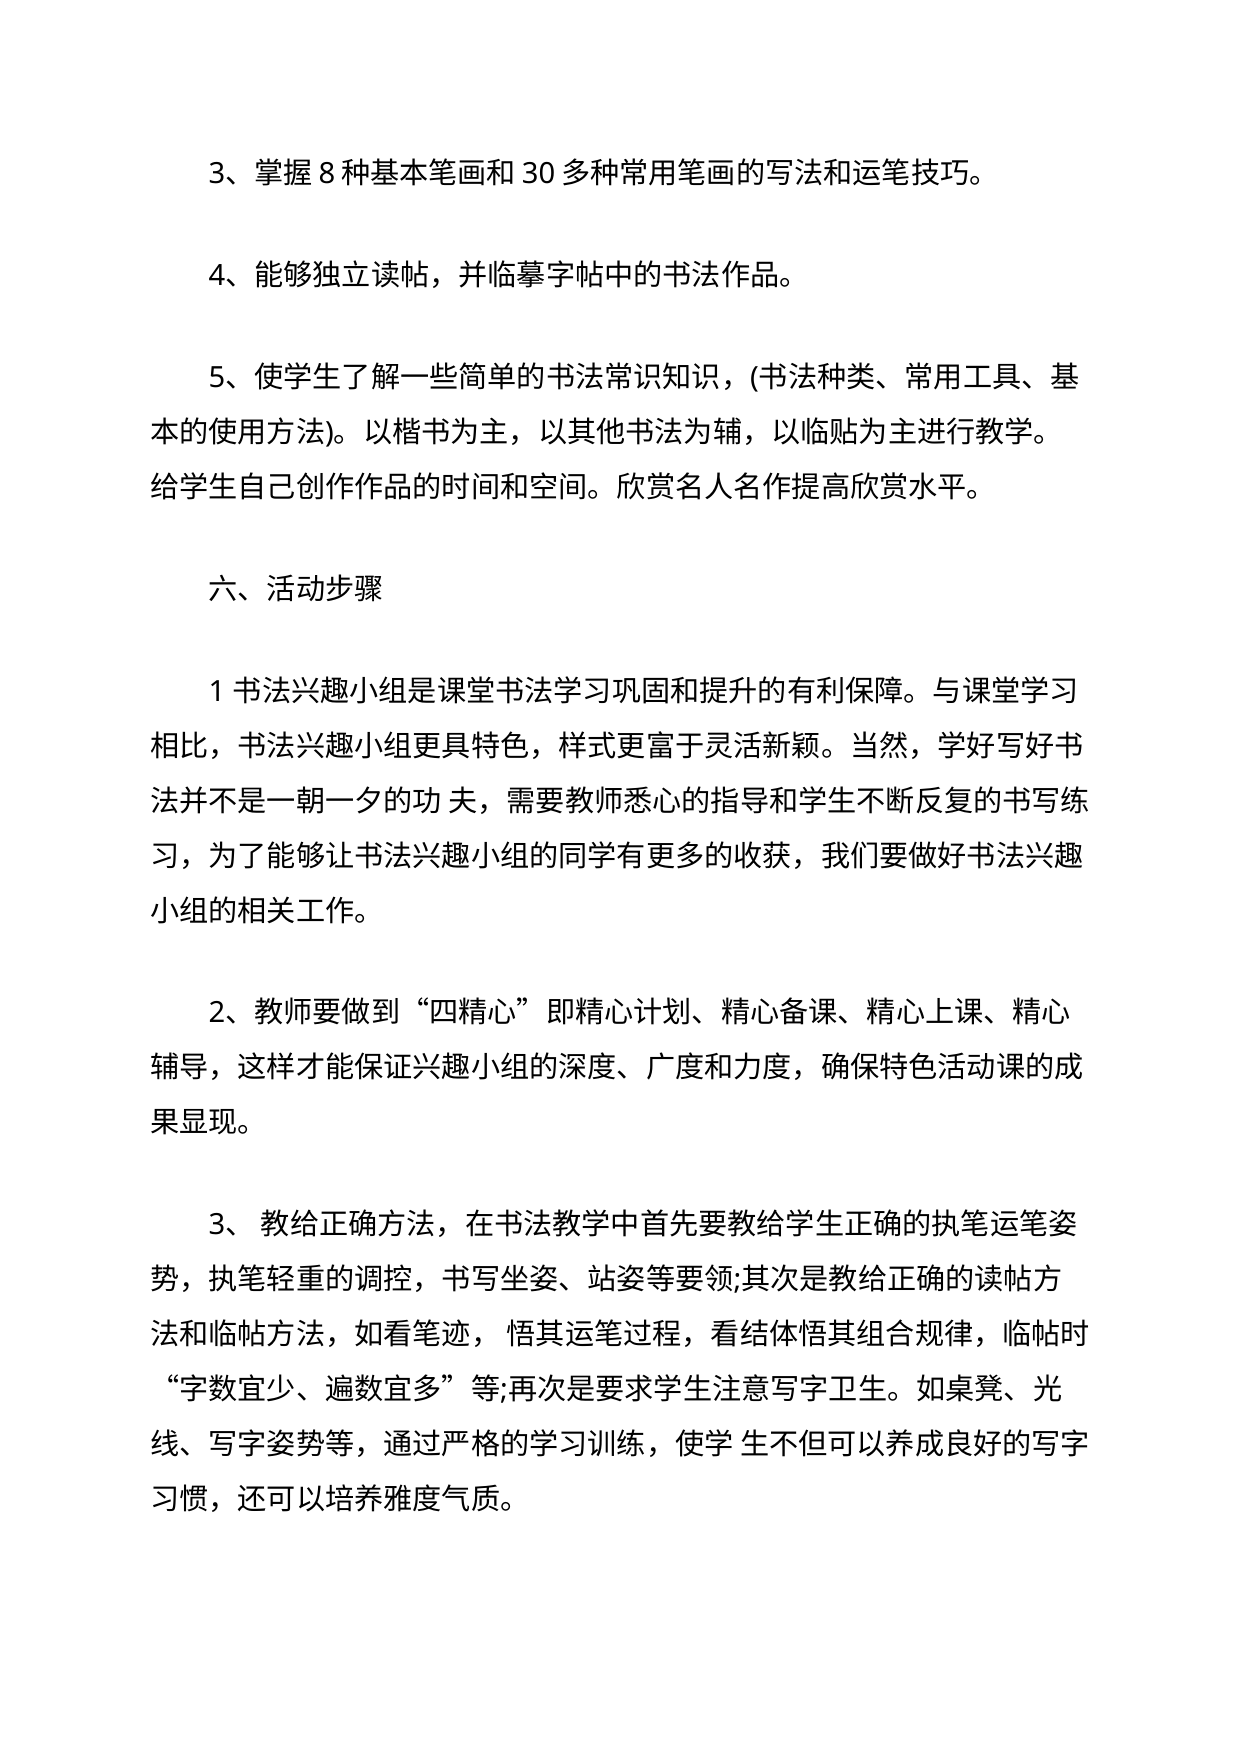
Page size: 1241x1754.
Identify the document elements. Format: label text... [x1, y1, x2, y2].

text 5、使学生了解一些简单的书法常识知识，(书法种类、常用工具、基本的使用方法)。以楷书为主，以其他书法为辅，以临贴为主进行教学。给学生自己创作作品的时间和空间。欣赏名人名作提高欣赏水平。 [150, 354, 1090, 506]
text 4、能够独立读帖，并临摹字帖中的书法作品。 [150, 252, 1090, 294]
text 六、活动步骤 [150, 566, 1090, 608]
text 3、 教给正确方法，在书法教学中首先要教给学生正确的执笔运笔姿势，执笔轻重的调控，书写坐姿、站姿等要领;其次是教给正确的读帖方法和临帖方法，如看笔迹， 悟其运笔过程，看结体悟其组合规律，临帖时“字数宜少、遍数宜多”等;再次是要求学生注意写字卫生。如桌凳、光线、写字姿势等，通过严格的学习训练，使学 生不但可以养成良好的写字习惯，还可以培养雅度气质。 [150, 1201, 1090, 1518]
text 3、掌握8种基本笔画和30多种常用笔画的写法和运笔技巧。 [150, 150, 1090, 192]
text 2、教师要做到“四精心”即精心计划、精心备课、精心上课、精心辅导，这样才能保证兴趣小组的深度、广度和力度，确保特色活动课的成果显现。 [150, 989, 1090, 1141]
text 1 书法兴趣小组是课堂书法学习巩固和提升的有利保障。与课堂学习相比，书法兴趣小组更具特色，样式更富于灵活新颖。当然，学好写好书法并不是一朝一夕的功 夫，需要教师悉心的指导和学生不断反复的书写练习，为了能够让书法兴趣小组的同学有更多的收获，我们要做好书法兴趣小组的相关工作。 [150, 667, 1090, 929]
